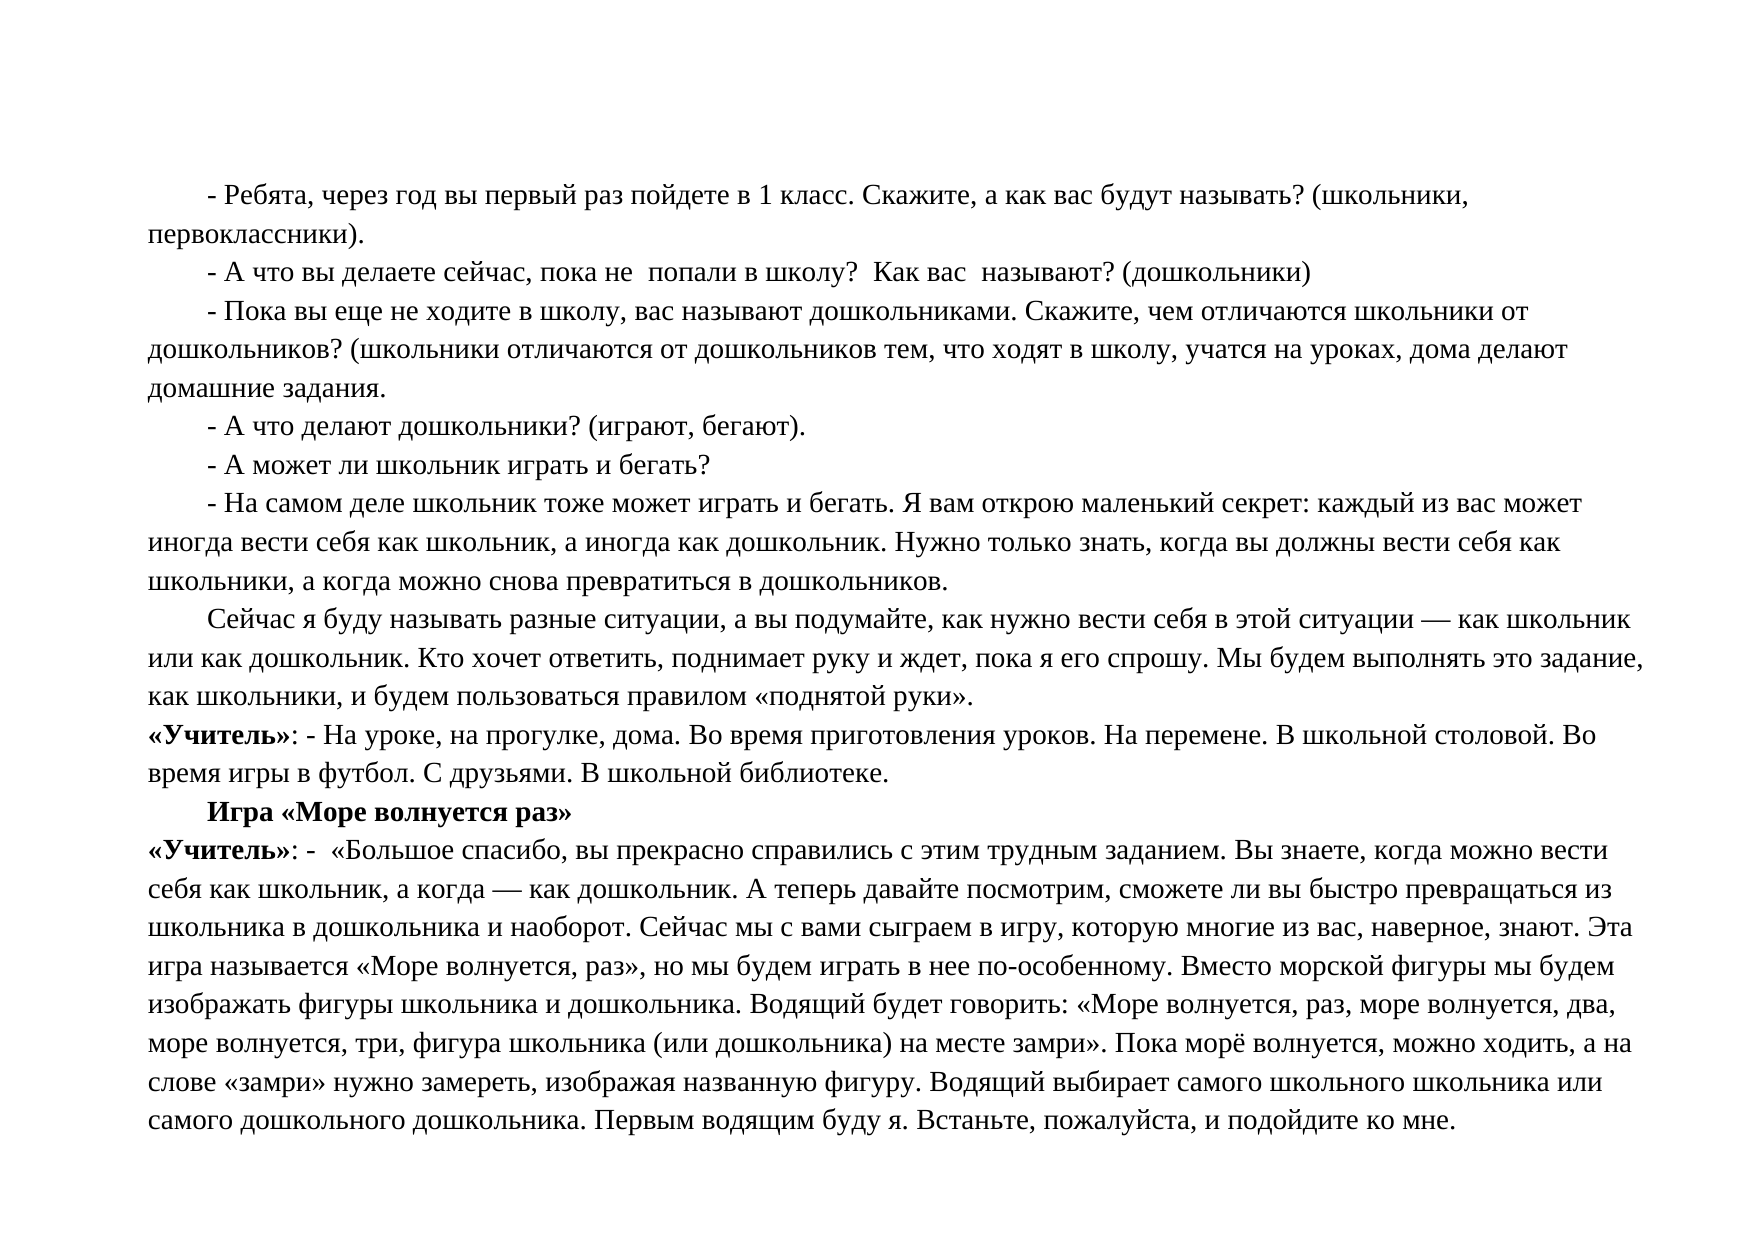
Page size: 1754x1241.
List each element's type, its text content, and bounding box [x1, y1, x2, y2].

text - А что делают дошкольники? (играют, бегают). [148, 408, 1651, 442]
text - А что вы делаете сейчас, пока не попали в школу? Как вас называют? (дошкольники) [148, 254, 1651, 288]
text Игра «Море волнуется раз» [148, 794, 1651, 827]
text - На самом деле школьник тоже может играть и бегать. Я вам открою маленький секрет: каждый из вас может иногда вести себя как школьник, а иногда как дошкольник. Нужно только знать, когда вы должны вести себя как школьники, а когда можно снова превратиться в дошкольников. [148, 486, 1651, 596]
text «Учитель»: - На уроке, на прогулке, дома. Во время приготовления уроков. На перемене. В школьной столовой. Во время игры в футбол. С друзьями. В школьной библиотеке. [148, 717, 1651, 789]
text - Ребята, через год вы первый раз пойдете в 1 класс. Скажите, а как вас будут называть? (школьники, первоклассники). [148, 177, 1651, 249]
text - Пока вы еще не ходите в школу, вас называют дошкольниками. Скажите, чем отличаются школьники от дошкольников? (школьники отличаются от дошкольников тем, что ходят в школу, учатся на уроках, дома делают домашние задания. [148, 293, 1651, 403]
text «Учитель»: - «Большое спасибо, вы прекрасно справились с этим трудным заданием. Вы знаете, когда можно вести себя как школьник, а когда — как дошкольник. А теперь давайте посмотрим, сможете ли вы быстро превращаться из школьника в дошкольника и наоборот. Сейчас мы с вами сыграем в игру, которую многие из вас, наверное, знают. Эта игра называется «Море волнуется, раз», но мы будем играть в нее по-особенному. Вместо морской фигуры мы будем изображать фигуры школьника и дошкольника. Водящий будет говорить: «Море волнуется, раз, море волнуется, два, море волнуется, три, фигура школьника (или дошкольника) на месте замри». Пока морё волнуется, можно ходить, а на слове «замри» нужно замереть, изображая названную фигуру. Водящий выбирает самого школьного школьника или самого дошкольного дошкольника. Первым водящим буду я. Встаньте, пожалуйста, и подойдите ко мне. [148, 832, 1651, 1136]
text Сейчас я буду называть разные ситуации, а вы подумайте, как нужно вести себя в этой ситуации — как школьник или как дошкольник. Кто хочет ответить, поднимает руку и ждет, пока я его спрошу. Мы будем выполнять это задание, как школьники, и будем пользоваться правилом «поднятой руки». [148, 601, 1651, 712]
text - А может ли школьник играть и бегать? [148, 447, 1651, 481]
